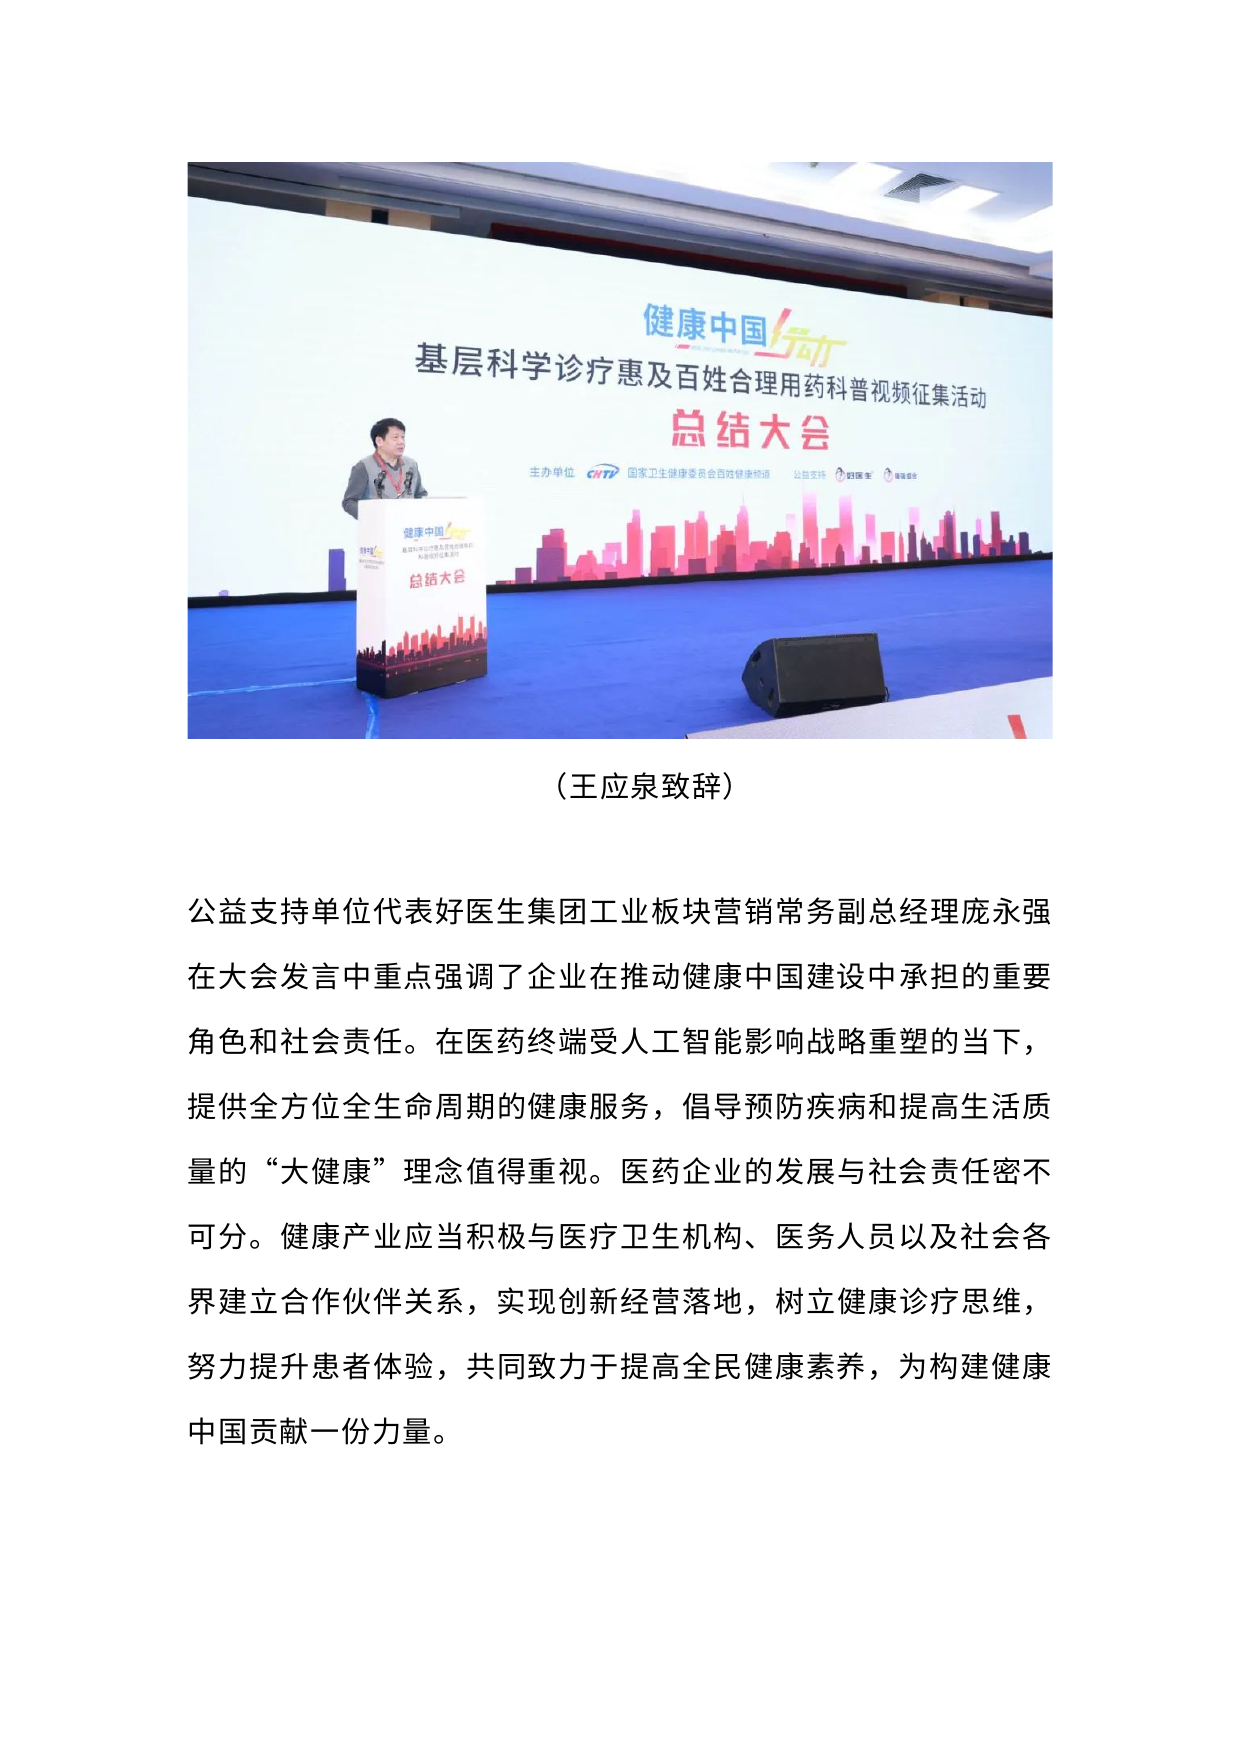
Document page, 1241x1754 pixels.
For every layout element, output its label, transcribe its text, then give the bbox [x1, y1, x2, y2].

picture [187, 162, 1053, 739]
text 公益支持单位代表好医生集团工业板块营销常务副总经理庞永强在大会发言中重点强调了企业在推动健康中国建设中承担的重要角色和社会责任。在医药终端受人工智能影响战略重塑的当下，提供全方位全生命周期的健康服务，倡导预防疾病和提高生活质量的“大健康”理念值得重视。医药企业的发展与社会责任密不可分。健康产业应当积极与医疗卫生机构、医务人员以及社会各界建立合作伙伴关系，实现创新经营落地，树立健康诊疗思维，努力提升患者体验，共同致力于提高全民健康素养，为构建健康中国贡献一份力量。 [187, 812, 1053, 1462]
text （王应泉致辞） [187, 739, 1053, 812]
